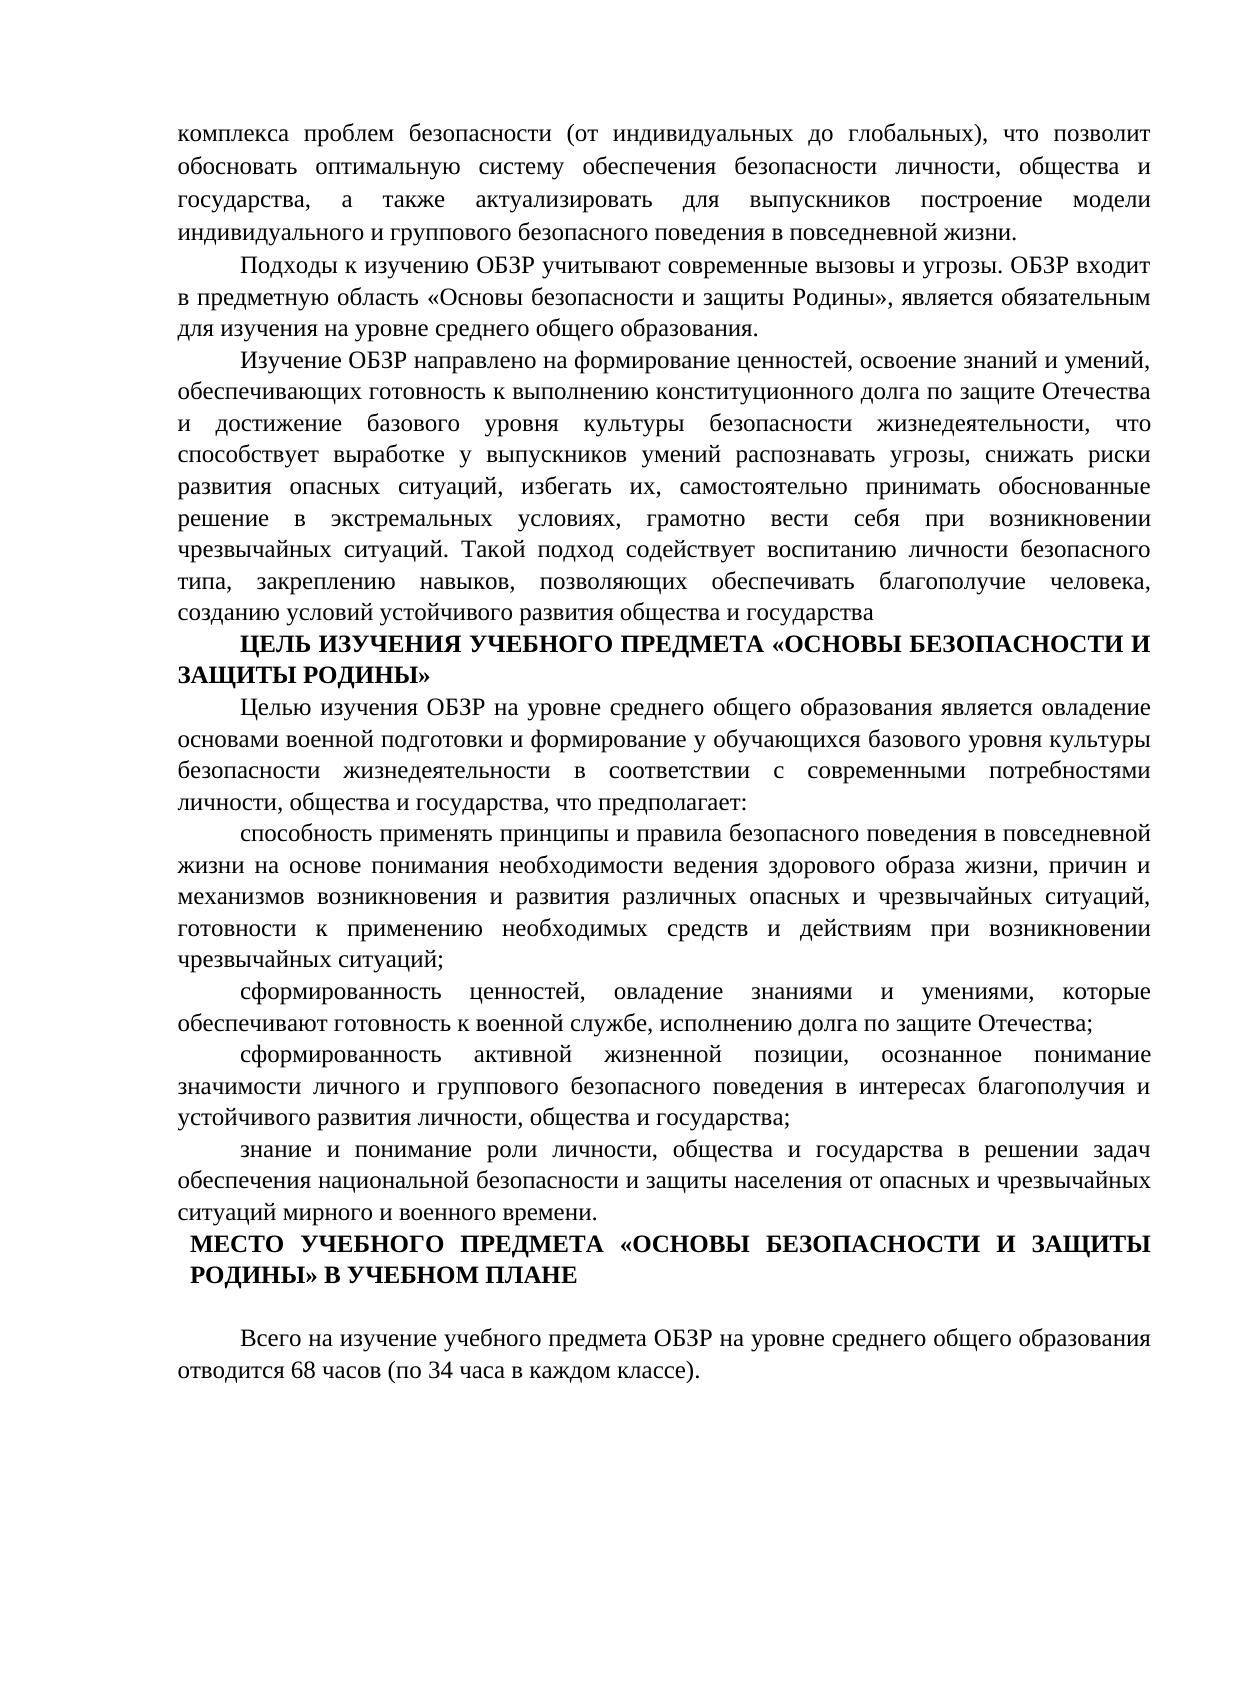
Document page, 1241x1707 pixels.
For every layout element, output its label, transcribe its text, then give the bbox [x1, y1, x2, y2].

text сформированность ценностей, овладение знаниями и умениями, которые обеспечивают готовность к военной службе, исполнению долга по защите Отечества; [177, 976, 1152, 1036]
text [177, 118, 1152, 246]
text сформированность активной жизненной позиции, осознанное понимание значимости личного и группового безопасного поведения в интересах благополучия и устойчивого развития личности, общества и государства; [177, 1039, 1152, 1131]
text способность применять принципы и правила безопасного поведения в повседневной жизни на основе понимания необходимости ведения здорового образа жизни, причин и механизмов возникновения и развития различных опасных и чрезвычайных ситуаций, готовности к применению необходимых средств и действиям при возникновении чрезвычайных ситуаций; [177, 818, 1152, 973]
text МЕСТО УЧЕБНОГО ПРЕДМЕТА «ОСНОВЫ БЕЗОПАСНОСТИ И ЗАЩИТЫ РОДИНЫ» В УЧЕБНОМ ПЛАНЕ [190, 1229, 1152, 1289]
text знание и понимание роли личности, общества и государства в решении задач обеспечения национальной безопасности и защиты населения от опасных и чрезвычайных ситуаций мирного и военного времени. [177, 1134, 1152, 1226]
text Подходы к изучению ОБЗР учитывают современные вызовы и угрозы. ОБЗР входит в предметную область «Основы безопасности и защиты Родины», является обязательным для изучения на уровне среднего общего образования. [177, 250, 1152, 342]
text Всего на изучение учебного предмета ОБЗР на уровне среднего общего образования отводится 68 часов (по 34 часа в каждом классе). [177, 1323, 1152, 1384]
text ЦЕЛЬ ИЗУЧЕНИЯ УЧЕБНОГО ПРЕДМЕТА «ОСНОВЫ БЕЗОПАСНОСТИ И ЗАЩИТЫ РОДИНЫ» [177, 629, 1152, 689]
text Целью изучения ОБЗР на уровне среднего общего образования является овладение основами военной подготовки и формирование у обучающихся базового уровня культуры безопасности жизнедеятельности в соответствии с современными потребностями личности, общества и государства, что предполагает: [177, 692, 1152, 816]
text Изучение ОБЗР направлено на формирование ценностей, освоение знаний и умений, обеспечивающих готовность к выполнению конституционного долга по защите Отечества и достижение базового уровня культуры безопасности жизнедеятельности, что способствует выработке у выпускников умений распознавать угрозы, снижать риски развития опасных ситуаций, избегать их, самостоятельно принимать обоснованные решение в экстремальных условиях, грамотно вести себя при возникновении чрезвычайных ситуаций. Такой подход содействует воспитанию личности безопасного типа, закреплению навыков, позволяющих обеспечивать благополучие человека, созданию условий устойчивого развития общества и государства [177, 345, 1152, 626]
